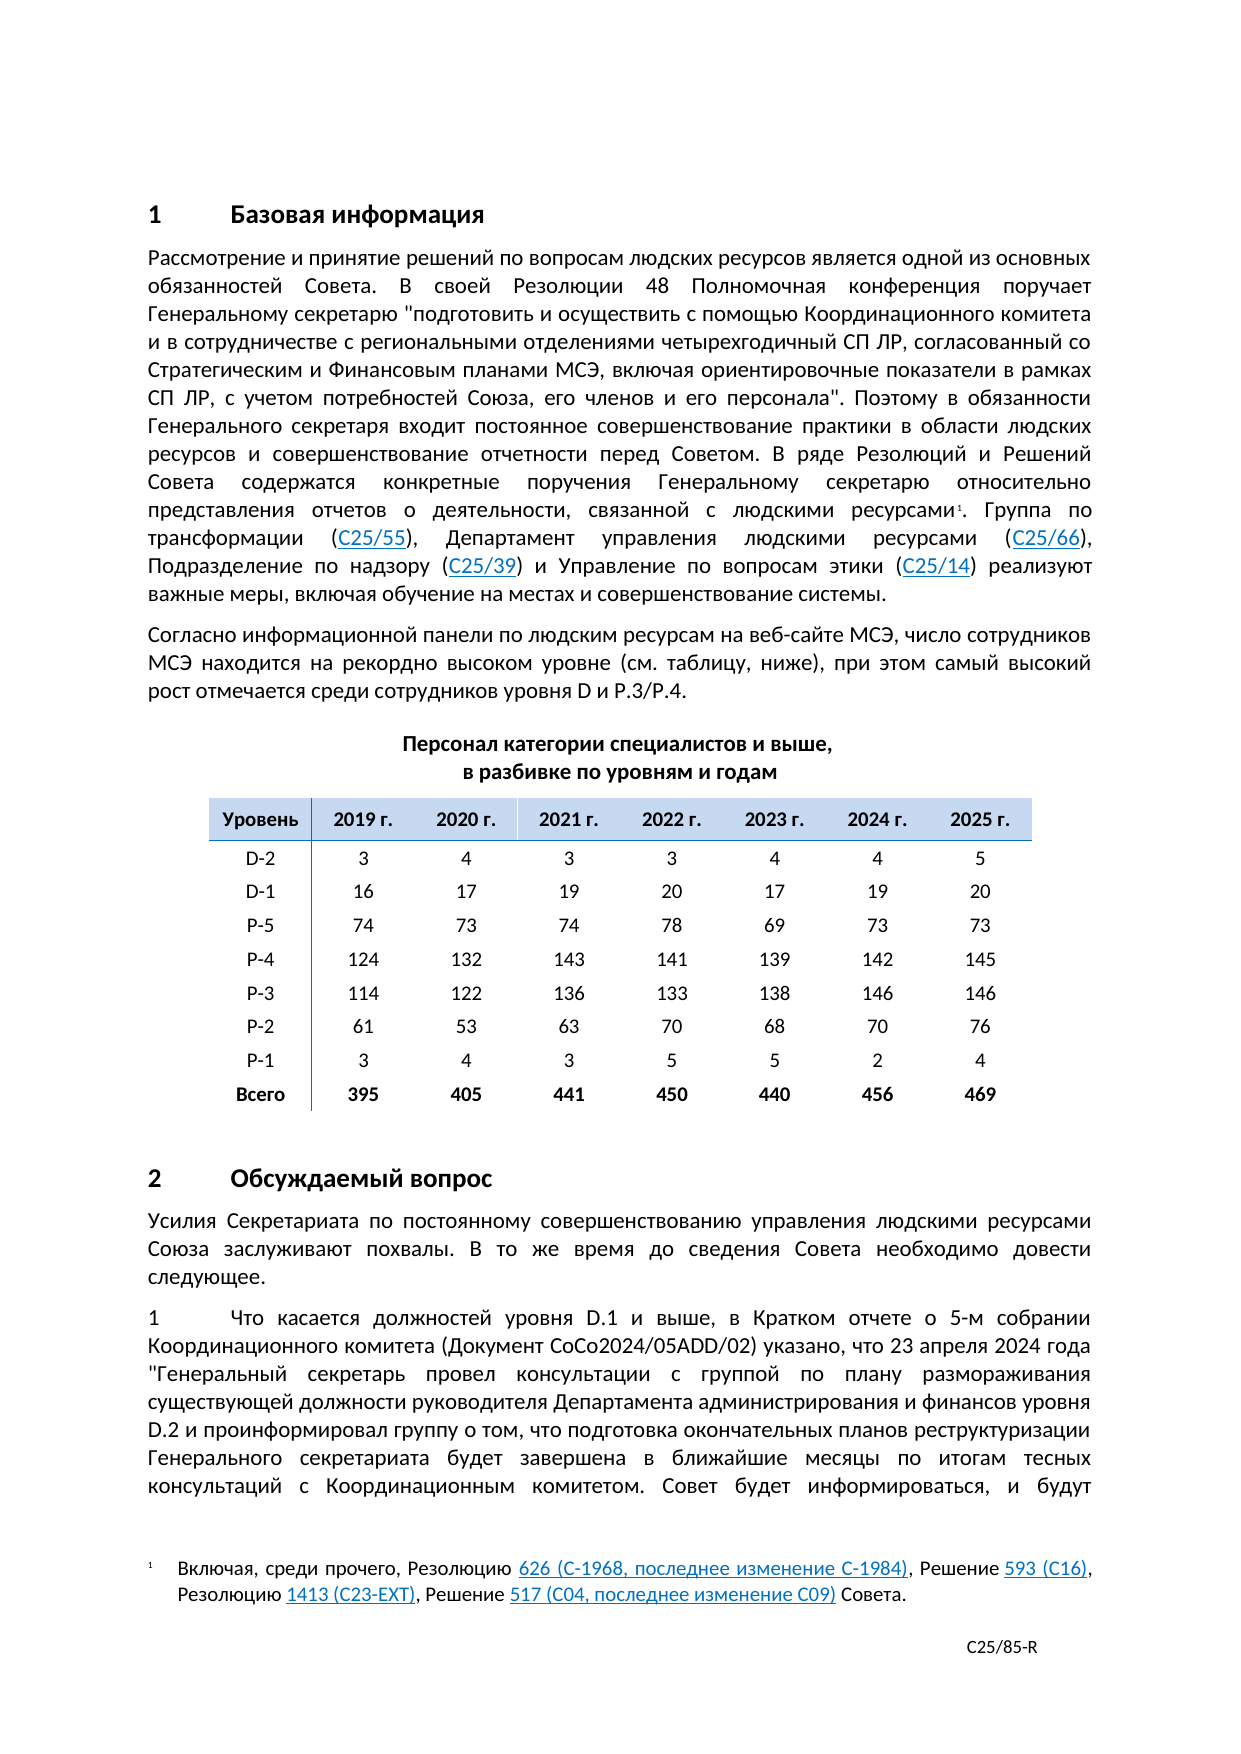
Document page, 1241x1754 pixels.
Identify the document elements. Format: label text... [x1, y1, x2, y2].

table_cell 5 [620, 1043, 723, 1077]
title Персонал категории специалистов и выше, в разбивке по уровням и годам [148, 729, 1092, 785]
table_cell 70 [620, 1010, 723, 1043]
table_cell 74 [518, 908, 620, 942]
table_cell 61 [312, 1010, 415, 1043]
table_cell 4 [929, 1043, 1032, 1077]
table_cell 132 [415, 942, 517, 976]
table_cell 63 [518, 1010, 620, 1043]
table_cell 76 [929, 1010, 1032, 1043]
table_cell P-3 [209, 976, 311, 1009]
table_cell 146 [929, 976, 1032, 1009]
table_cell P-4 [209, 942, 311, 976]
table_cell P-5 [209, 908, 311, 942]
table_cell 4 [415, 841, 517, 874]
table_cell D-1 [209, 875, 311, 908]
table_cell 3 [518, 1043, 620, 1077]
table_cell 17 [415, 875, 517, 908]
table_cell 4 [826, 841, 929, 874]
subtitle 1 Базовая информация [148, 198, 1092, 231]
table_cell 456 [826, 1077, 929, 1111]
table_cell D-2 [209, 841, 311, 874]
table_cell 69 [723, 908, 826, 942]
table_cell 3 [312, 1043, 415, 1077]
table_cell 124 [312, 942, 415, 976]
table_cell 4 [723, 841, 826, 874]
table_cell 141 [620, 942, 723, 976]
table_cell 143 [518, 942, 620, 976]
text Усилия Секретариата по постоянному совершенствованию управления людскими ресурсами Союза заслуживают похвалы. В то же время до сведения Совета необходимо довести следующее. [148, 1206, 1092, 1290]
table_cell 5 [929, 841, 1032, 874]
table_header 2019 г. [312, 798, 415, 840]
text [148, 1303, 1092, 1499]
table_cell 74 [312, 908, 415, 942]
table_cell 78 [620, 908, 723, 942]
table_cell 405 [415, 1077, 517, 1111]
table_cell 469 [929, 1077, 1032, 1111]
table_cell 114 [312, 976, 415, 1009]
table_cell 20 [620, 875, 723, 908]
table_cell 122 [415, 976, 517, 1009]
table_cell 146 [826, 976, 929, 1009]
table_cell 3 [620, 841, 723, 874]
table_cell 4 [415, 1043, 517, 1077]
table_cell P-2 [209, 1010, 311, 1043]
table_cell 2 [826, 1043, 929, 1077]
table_cell 139 [723, 942, 826, 976]
table_cell 20 [929, 875, 1032, 908]
text Согласно информационной панели по людским ресурсам на веб-сайте МСЭ, число сотрудников МСЭ находится на рекордно высоком уровне (см. таблицу, ниже), при этом самый высокий рост отмечается среди сотрудников уровня D и P.3/P.4. [148, 620, 1092, 704]
table_header 2023 г. [723, 798, 826, 840]
table_cell 136 [518, 976, 620, 1009]
table_cell 73 [415, 908, 517, 942]
table_cell 145 [929, 942, 1032, 976]
table_cell 142 [826, 942, 929, 976]
table_cell Всего [209, 1077, 311, 1111]
table_cell 450 [620, 1077, 723, 1111]
table_cell 73 [826, 908, 929, 942]
table_cell 3 [518, 841, 620, 874]
table_header Уровень [209, 798, 311, 840]
table_cell 3 [312, 841, 415, 874]
table_cell 441 [518, 1077, 620, 1111]
table_cell 17 [723, 875, 826, 908]
table_header 2021 г. [518, 798, 620, 840]
table_cell P-1 [209, 1043, 311, 1077]
text Рассмотрение и принятие решений по вопросам людских ресурсов является одной из основных обязанностей Совета. В своей Резолюции 48 Полномочная конференция поручает Генеральному секретарю "подготовить и осуществить с помощью Координационного комитета и в сотрудничестве с региональными отделениями четырехгодичный СП ЛР, согласованный со Стратегическим и Финансовым планами МСЭ, включая ориентировочные показатели в рамках СП ЛР, с учетом потребностей Союза, его членов и его персонала". Поэтому в обязанности Генерального секретаря входит постоянное совершенствование практики в области людских ресурсов и совершенствование отчетности перед Советом. В ряде Резолюций и Решений Совета содержатся конкретные поручения Генеральному секретарю относительно представления отчетов о деятельности, связанной с людскими ресурсами. Группа по трансформации (C25/55), Департамент управления людскими ресурсами (C25/66), Подразделение по надзору (C25/39) и Управление по вопросам этики (C25/14) реализуют важные меры, включая обучение на местах и совершенствование системы. [148, 243, 1092, 607]
table_cell 16 [312, 875, 415, 908]
table_cell 73 [929, 908, 1032, 942]
table_cell 5 [723, 1043, 826, 1077]
table_cell 133 [620, 976, 723, 1009]
table_cell 395 [312, 1077, 415, 1111]
table_header 2025 г. [929, 798, 1032, 840]
table_header 2024 г. [826, 798, 929, 840]
table_cell 138 [723, 976, 826, 1009]
table_cell 19 [518, 875, 620, 908]
table_cell 68 [723, 1010, 826, 1043]
table_cell 70 [826, 1010, 929, 1043]
table_cell 53 [415, 1010, 517, 1043]
table_cell 440 [723, 1077, 826, 1111]
table_header 2022 г. [620, 798, 723, 840]
table_header 2020 г. [415, 798, 517, 840]
subtitle 2 Обсуждаемый вопрос [148, 1161, 1092, 1194]
table_cell 19 [826, 875, 929, 908]
